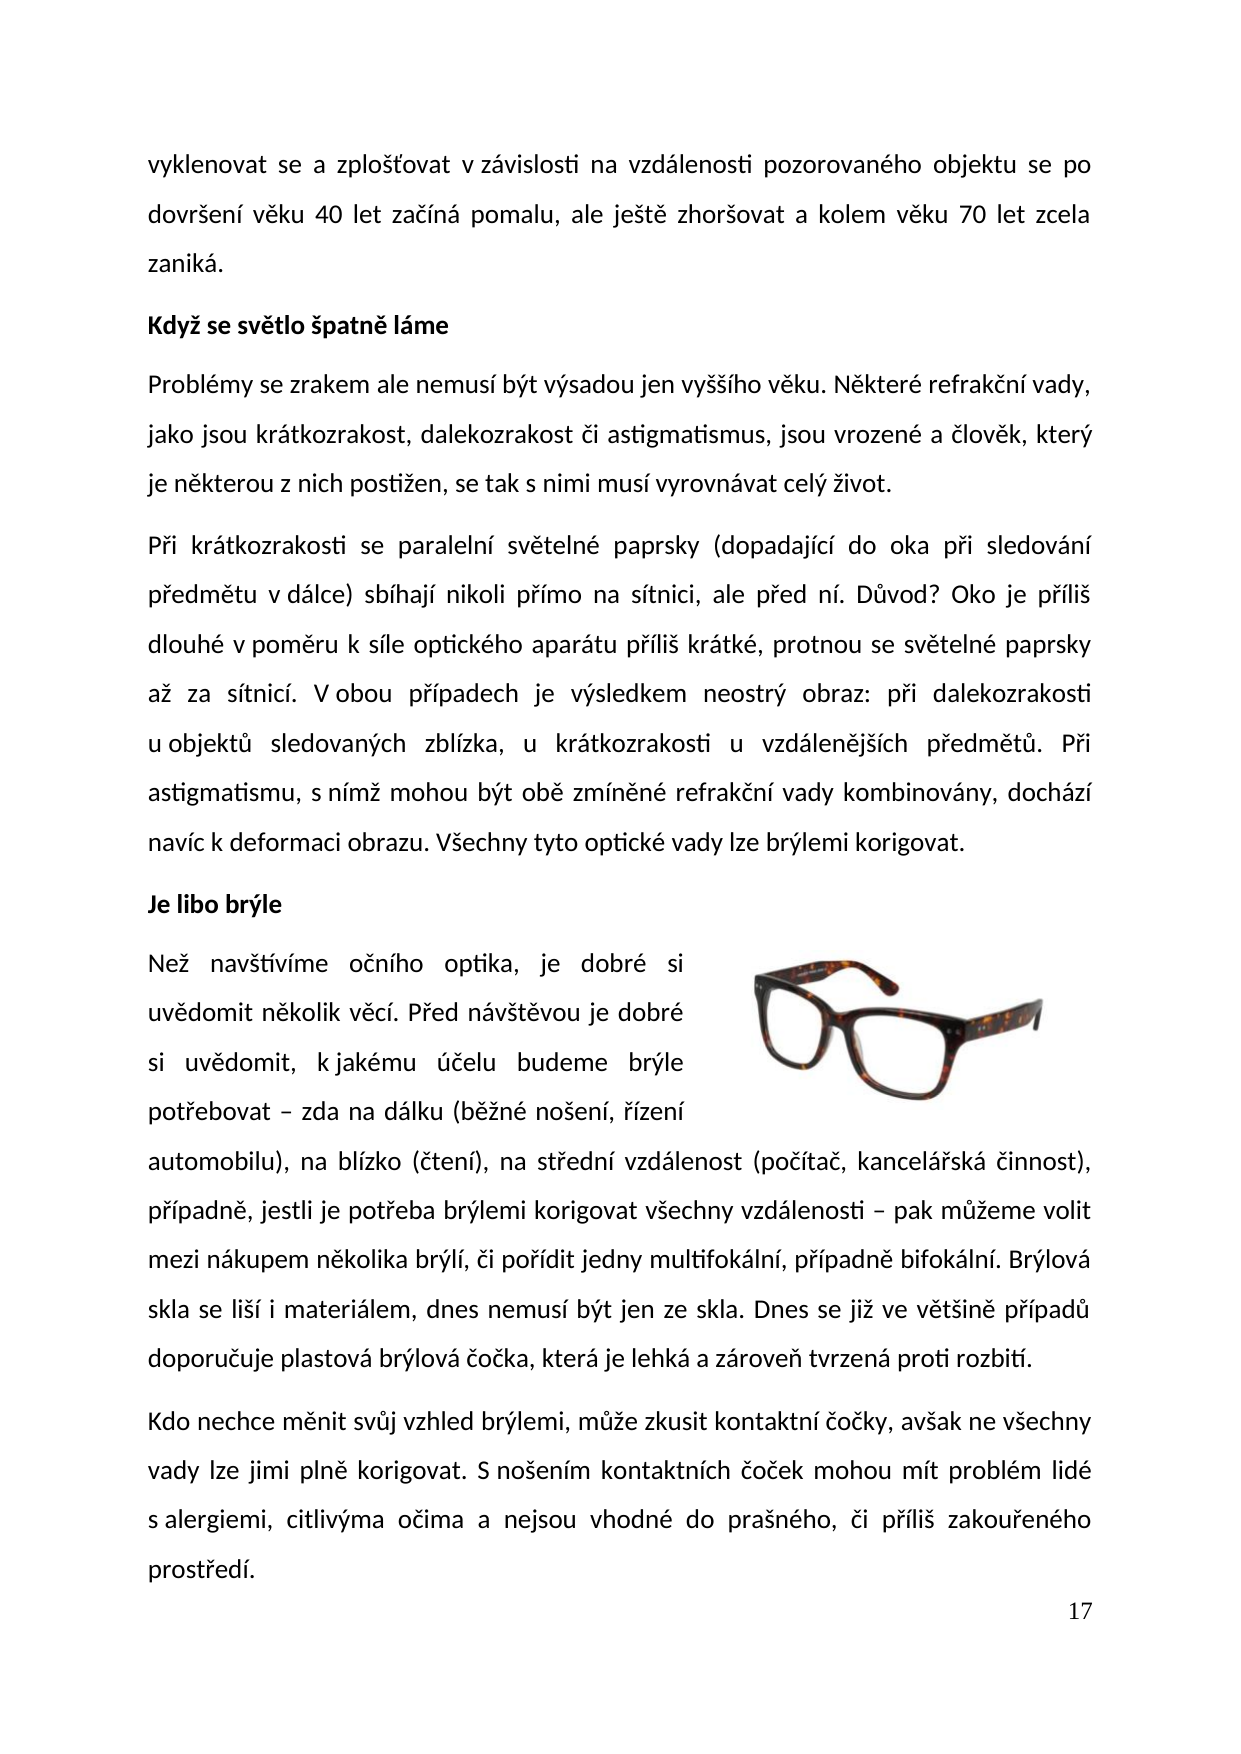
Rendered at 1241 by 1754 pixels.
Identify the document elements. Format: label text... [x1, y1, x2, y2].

picture [703, 950, 1091, 1110]
text Kdo nechce měnit svůj vzhled brýlemi, může zkusit kontaktní čočky, avšak ne všechny vady lze jimi plně korigovat. S nošením kontaktních čoček mohou mít problém lidé s alergiemi, citlivýma očima a nejsou vhodné do prašného, či příliš zakouřeného prostředí. [148, 1404, 1093, 1585]
text Je libo brýle [148, 887, 1093, 920]
text Problémy se zrakem ale nemusí být výsadou jen vyššího věku. Některé refrakční vady, jako jsou krátkozrakost, dalekozrakost či astigmatismus, jsou vrozené a člověk, který je některou z nich postižen, se tak s nimi musí vyrovnávat celý život. [148, 367, 1093, 499]
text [148, 148, 1093, 279]
text Když se světlo špatně láme [148, 308, 1093, 342]
text Než navštívíme očního optika, je dobré si uvědomit několik věcí. Před návštěvou je dobré si uvědomit, k jakému účelu budeme brýle potřebovat – zda na dálku (běžné nošení, řízení automobilu), na blízko (čtení), na střední vzdálenost (počítač, kancelářská činnost), případně, jestli je potřeba brýlemi korigovat všechny vzdálenosti – pak můžeme volit mezi nákupem několika brýlí, či pořídit jedny multifokální, případně bifokální. Brýlová skla se liší i materiálem, dnes nemusí být jen ze skla. Dnes se již ve většině případů doporučuje plastová brýlová čočka, která je lehká a zároveň tvrzená proti rozbití. [148, 946, 1093, 1375]
text Při krátkozrakosti se paralelní světelné paprsky (dopadající do oka při sledování předmětu v dálce) sbíhají nikoli přímo na sítnici, ale před ní. Důvod? Oko je příliš dlouhé v poměru k síle optického aparátu příliš krátké, protnou se světelné paprsky až za sítnicí. V obou případech je výsledkem neostrý obraz: při dalekozrakosti u objektů sledovaných zblízka, u krátkozrakosti u vzdálenějších předmětů. Při astigmatismu, s nímž mohou být obě zmíněné refrakční vady kombinovány, dochází navíc k deformaci obrazu. Všechny tyto optické vady lze brýlemi korigovat. [148, 528, 1093, 858]
